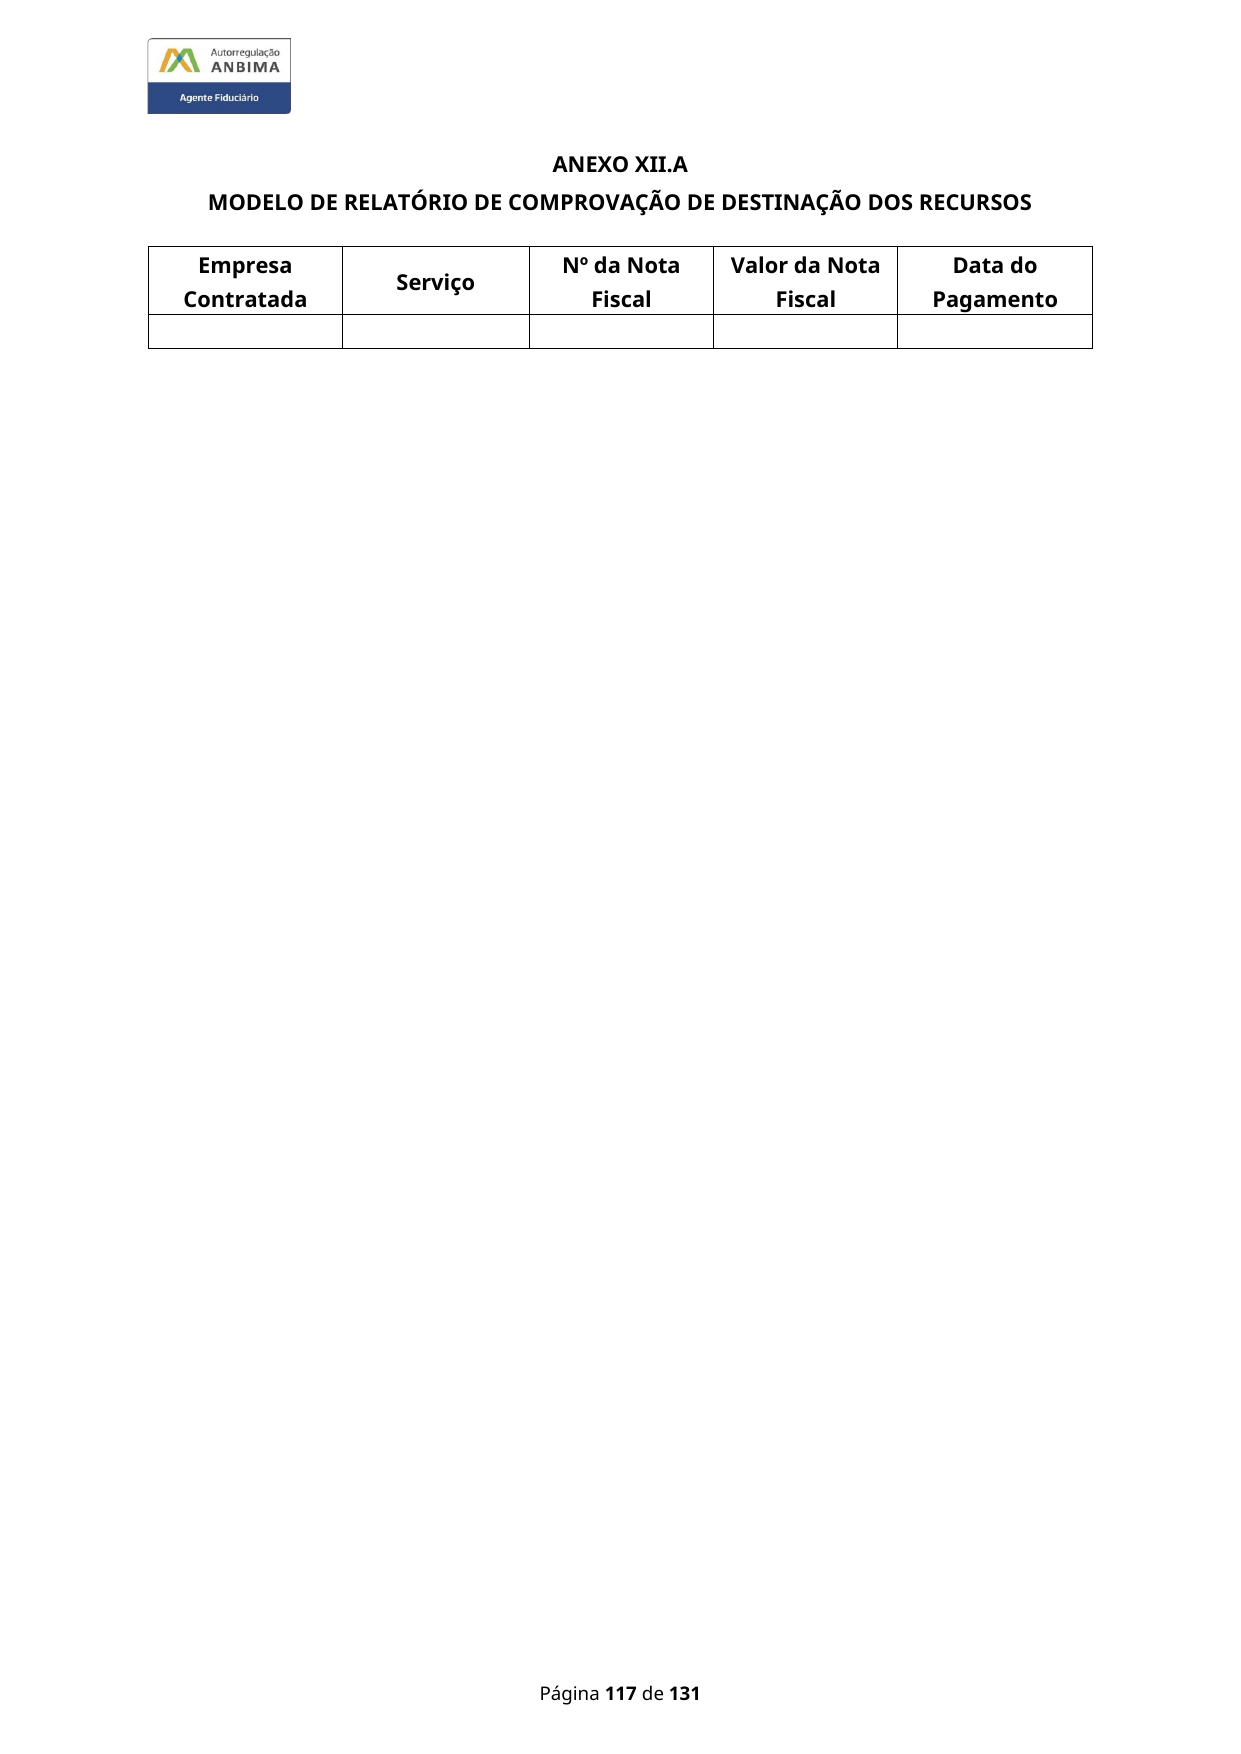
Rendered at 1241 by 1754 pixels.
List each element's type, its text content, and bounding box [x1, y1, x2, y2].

text MODELO DE RELATÓRIO DE COMPROVAÇÃO DE DESTINAÇÃO DOS RECURSOS [148, 185, 1092, 216]
table_header Serviço [343, 247, 529, 314]
table_header Data do Pagamento [898, 247, 1092, 314]
table_header Nº da Nota Fiscal [530, 247, 713, 314]
table_header Valor da Nota Fiscal [714, 247, 897, 314]
table_cell [343, 315, 529, 348]
table_cell [898, 315, 1092, 348]
table_header Empresa Contratada [149, 247, 342, 314]
picture [147, 38, 291, 114]
table_cell [530, 315, 713, 348]
table_cell [149, 315, 342, 348]
subtitle ANEXO XII.A [148, 148, 1092, 179]
table_cell [714, 315, 897, 348]
